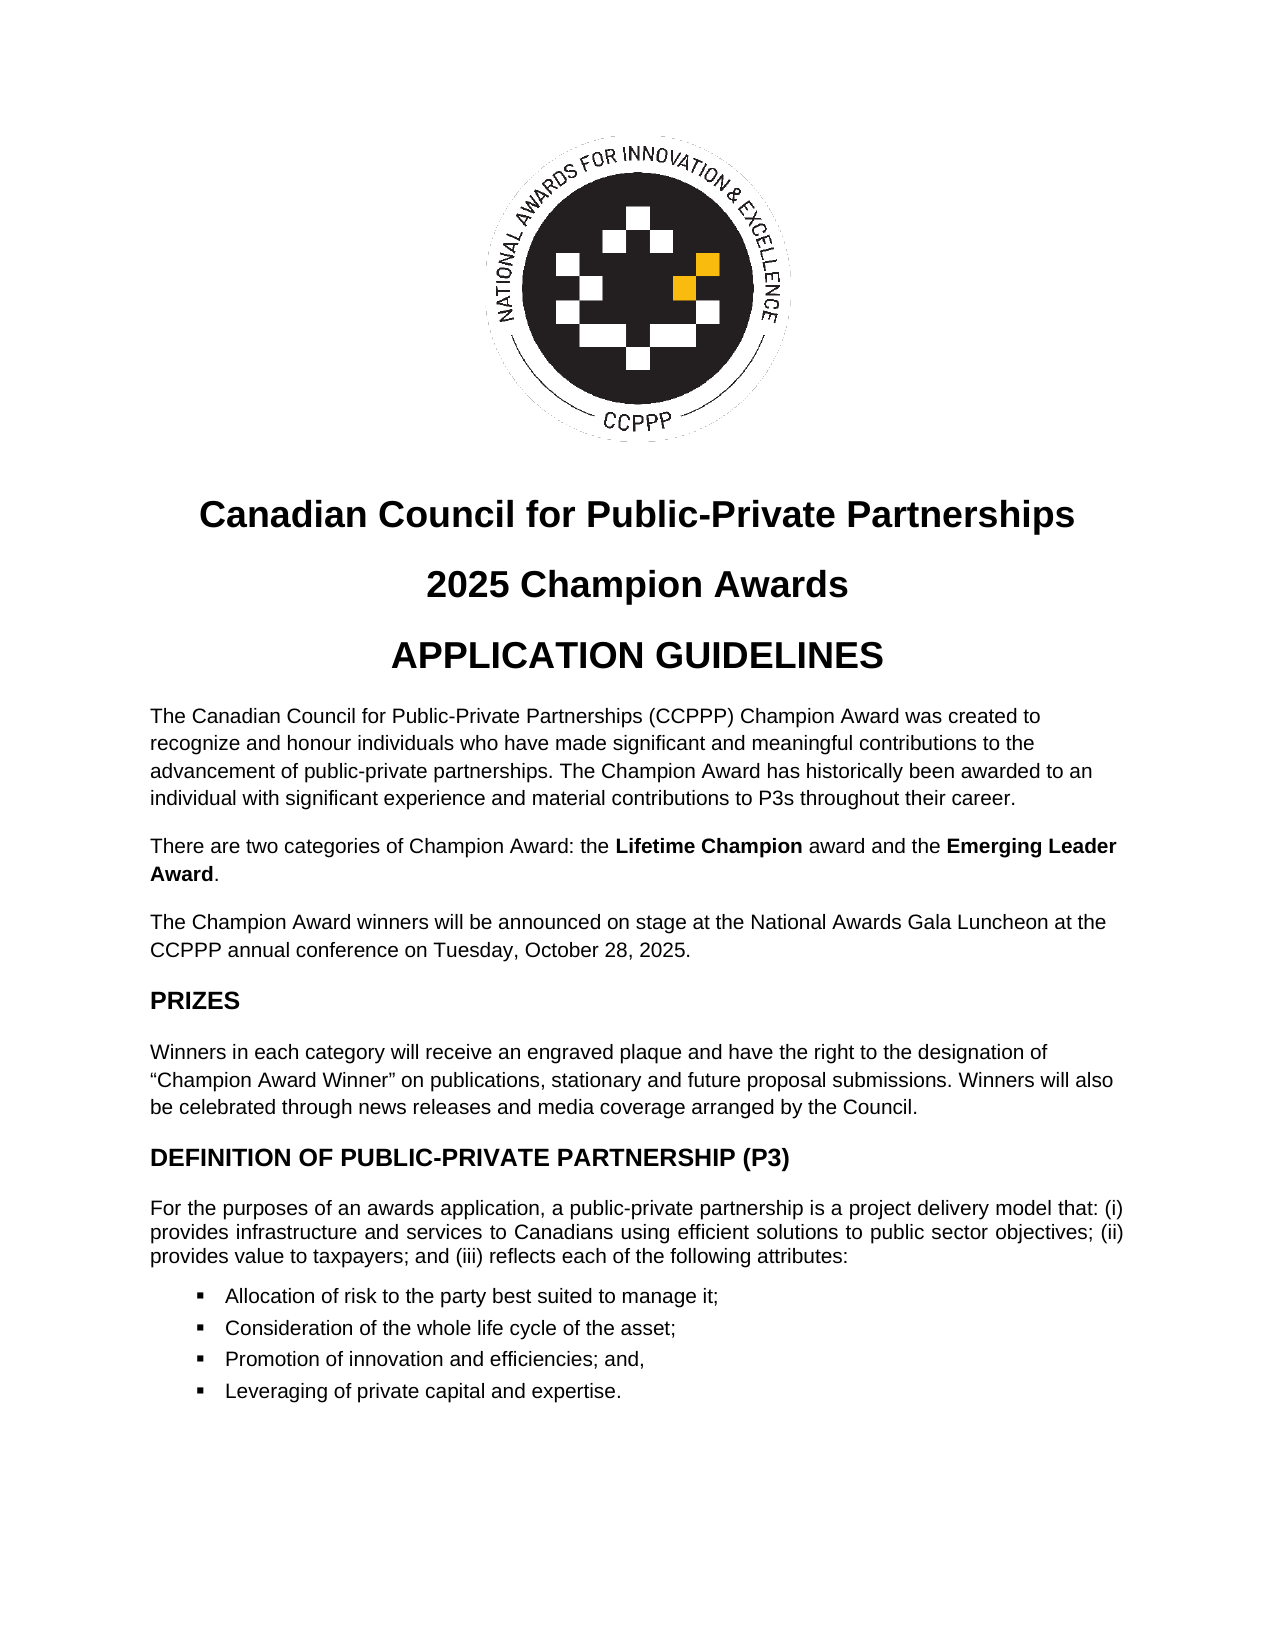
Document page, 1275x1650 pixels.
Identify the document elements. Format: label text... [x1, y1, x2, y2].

list Promotion of innovation and efficiencies; and, [195, 1347, 1117, 1371]
text 2025 Champion Awards [150, 563, 1125, 606]
text Canadian Council for Public-Private Partnerships [150, 492, 1125, 535]
picture [484, 135, 791, 442]
text APPLICATION GUIDELINES [150, 633, 1125, 676]
text There are two categories of Champion Award: the Lifetime Champion award and the Emerging Leader Award. [150, 834, 1125, 886]
text DEFINITION OF PUBLIC-PRIVATE PARTNERSHIP (P3) [150, 1143, 1125, 1172]
text The Canadian Council for Public-Private Partnerships (CCPPP) Champion Award was created to recognize and honour individuals who have made significant and meaningful contributions to the advancement of public-private partnerships. The Champion Award has historically been awarded to an individual with significant experience and material contributions to P3s throughout their career. [150, 703, 1125, 810]
list Consideration of the whole life cycle of the asset; [195, 1315, 1117, 1339]
text Winners in each category will receive an engraved plaque and have the right to the designation of “Champion Award Winner” on publications, stationary and future proposal submissions. Winners will also be celebrated through news releases and media coverage arranged by the Council. [150, 1040, 1125, 1119]
list Allocation of risk to the party best suited to manage it; [195, 1283, 1117, 1307]
text PRIZES [150, 986, 1125, 1015]
list Leveraging of private capital and expertise. [195, 1379, 1117, 1403]
text The Champion Award winners will be announced on stage at the National Awards Gala Luncheon at the CCPPP annual conference on Tuesday, October 28, 2025. [150, 910, 1125, 962]
text For the purposes of an awards application, a public-private partnership is a project delivery model that: (i) provides infrastructure and services to Canadians using efficient solutions to public sector objectives; (ii) provides value to taxpayers; and (iii) reflects each of the following attributes: [150, 1196, 1125, 1268]
